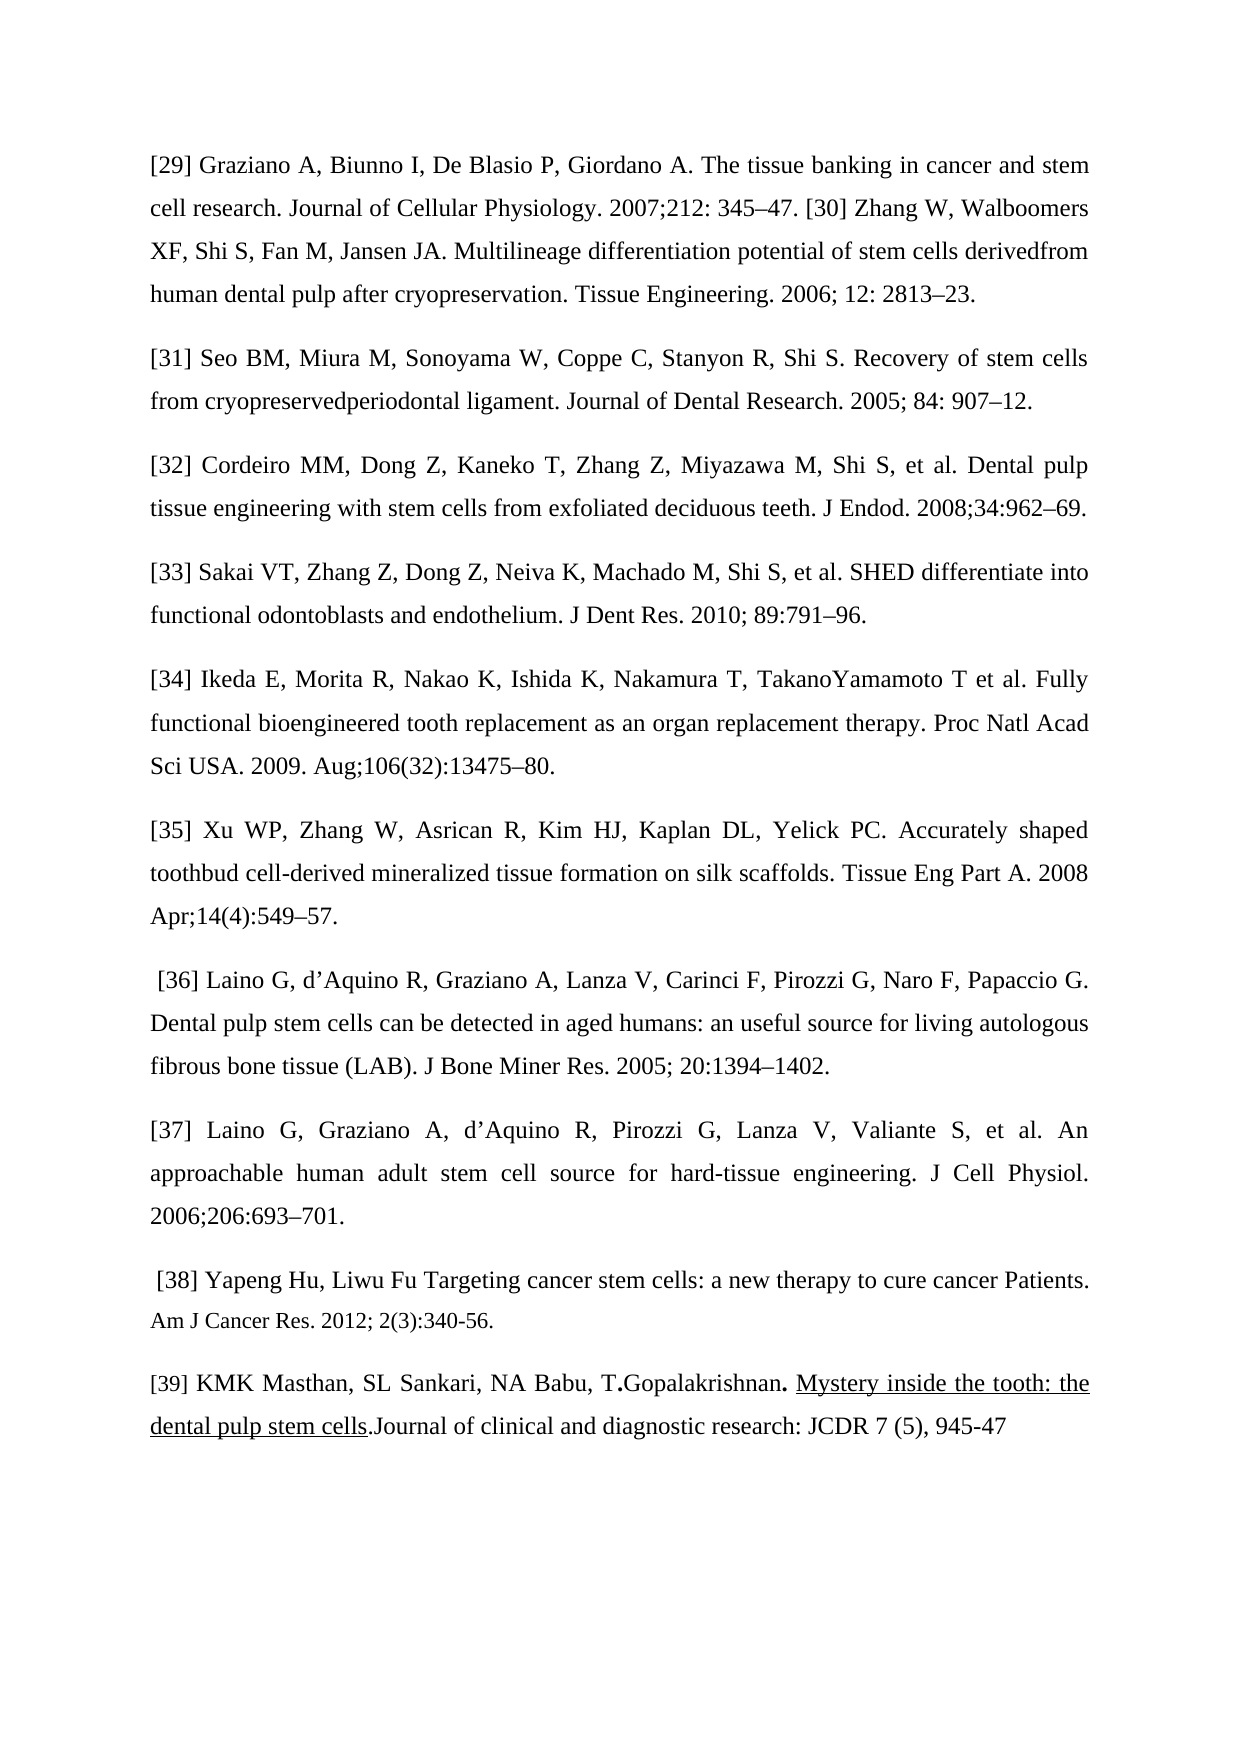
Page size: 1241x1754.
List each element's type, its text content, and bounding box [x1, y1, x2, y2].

text [36] Laino G, d’Aquino R, Graziano A, Lanza V, Carinci F, Pirozzi G, Naro F, Papaccio G. Dental pulp stem cells can be detected in aged humans: an useful source for living autologous fibrous bone tissue (LAB). J Bone Miner Res. 2005; 20:1394–1402. [150, 965, 1090, 1080]
text [38] Yapeng Hu, Liwu Fu Targeting cancer stem cells: a new therapy to cure cancer Patients. Am J Cancer Res. 2012; 2(3):340-56. [150, 1265, 1090, 1334]
text [33] Sakai VT, Zhang Z, Dong Z, Neiva K, Machado M, Shi S, et al. SHED differentiate into functional odontoblasts and endothelium. J Dent Res. 2010; 89:791–96. [150, 557, 1090, 629]
text [31] Seo BM, Miura M, Sonoyama W, Coppe C, Stanyon R, Shi S. Recovery of stem cells from cryopreservedperiodontal ligament. Journal of Dental Research. 2005; 84: 907–12. [150, 343, 1090, 415]
text [37] Laino G, Graziano A, d’Aquino R, Pirozzi G, Lanza V, Valiante S, et al. An approachable human adult stem cell source for hard-tissue engineering. J Cell Physiol. 2006;206:693–701. [150, 1115, 1090, 1230]
text [32] Cordeiro MM, Dong Z, Kaneko T, Zhang Z, Miyazawa M, Shi S, et al. Dental pulp tissue engineering with stem cells from exfoliated deciduous teeth. J Endod. 2008;34:962–69. [150, 450, 1090, 522]
text [29] Graziano A, Biunno I, De Blasio P, Giordano A. The tissue banking in cancer and stem cell research. Journal of Cellular Physiology. 2007;212: 345–47. [30] Zhang W, Walboomers XF, Shi S, Fan M, Jansen JA. Multilineage differentiation potential of stem cells derivedfrom human dental pulp after cryopreservation. Tissue Engineering. 2006; 12: 2813–23. [150, 150, 1090, 308]
text [35] Xu WP, Zhang W, Asrican R, Kim HJ, Kaplan DL, Yelick PC. Accurately shaped toothbud cell-derived mineralized tissue formation on silk scaffolds. Tissue Eng Part A. 2008 Apr;14(4):549–57. [150, 815, 1090, 930]
text [34] Ikeda E, Morita R, Nakao K, Ishida K, Nakamura T, TakanoYamamoto T et al. Fully functional bioengineered tooth replacement as an organ replacement therapy. Proc Natl Acad Sci USA. 2009. Aug;106(32):13475–80. [150, 664, 1090, 779]
text [39] KMK Masthan, SL Sankari, NA Babu, T.Gopalakrishnan. Mystery inside the tooth: the dental pulp stem cells.Journal of clinical and diagnostic research: JCDR 7 (5), 945-47 [150, 1368, 1090, 1439]
